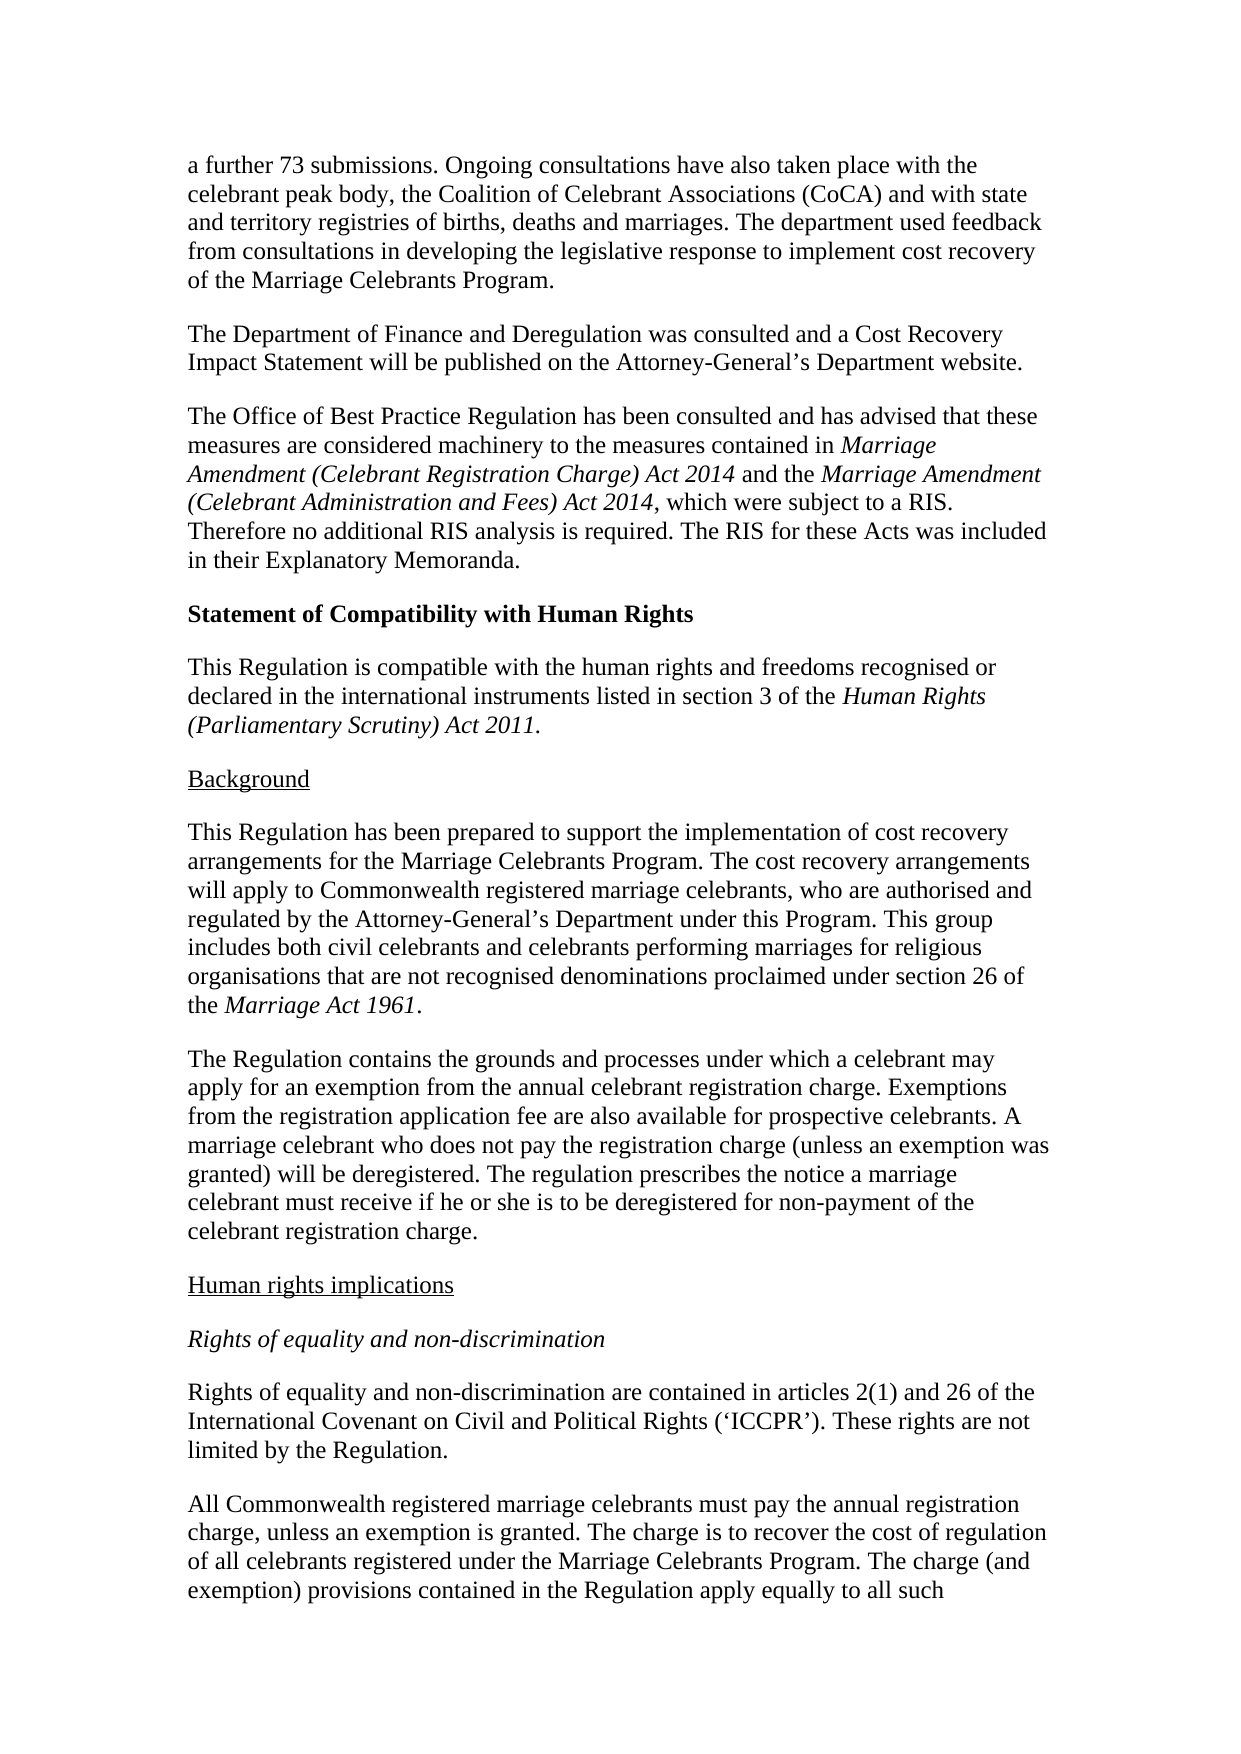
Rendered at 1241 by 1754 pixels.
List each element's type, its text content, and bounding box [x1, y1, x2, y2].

text This Regulation has been prepared to support the implementation of cost recovery arrangements for the Marriage Celebrants Program. The cost recovery arrangements will apply to Commonwealth registered marriage celebrants, who are authorised and regulated by the Attorney-General’s Department under this Program. This group includes both civil celebrants and celebrants performing marriages for religious organisations that are not recognised denominations proclaimed under section 26 of the Marriage Act 1961. [187, 817, 1053, 1019]
text The Regulation contains the grounds and processes under which a celebrant may apply for an exemption from the annual celebrant registration charge. Exemptions from the registration application fee are also available for prospective celebrants. A marriage celebrant who does not pay the registration charge (unless an exemption was granted) will be deregistered. The regulation prescribes the notice a marriage celebrant must receive if he or she is to be deregistered for non-payment of the celebrant registration charge. [187, 1044, 1053, 1245]
text The Department of Finance and Deregulation was consulted and a Cost Recovery Impact Statement will be published on the Attorney-General’s Department website. [187, 319, 1053, 376]
text Rights of equality and non-discrimination are contained in articles 2(1) and 26 of the International Covenant on Civil and Political Rights (‘ICCPR’). These rights are not limited by the Regulation. [187, 1377, 1053, 1464]
subtitle Rights of equality and non-discrimination [187, 1324, 1053, 1352]
subtitle Human rights implications [187, 1270, 1053, 1299]
subtitle Statement of Compatibility with Human Rights [187, 599, 1043, 627]
text The Office of Best Practice Regulation has been consulted and has advised that these measures are considered machinery to the measures contained in Marriage Amendment (Celebrant Registration Charge) Act 2014 and the Marriage Amendment (Celebrant Administration and Fees) Act 2014, which were subject to a RIS. Therefore no additional RIS analysis is required. The RIS for these Acts was included in their Explanatory Memoranda. [187, 401, 1053, 574]
text This Regulation is compatible with the human rights and freedoms recognised or declared in the international instruments listed in section 3 of the Human Rights (Parliamentary Scrutiny) Act 2011. [187, 652, 1053, 739]
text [187, 150, 1053, 294]
subtitle Background [187, 764, 1053, 792]
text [187, 1489, 1053, 1604]
